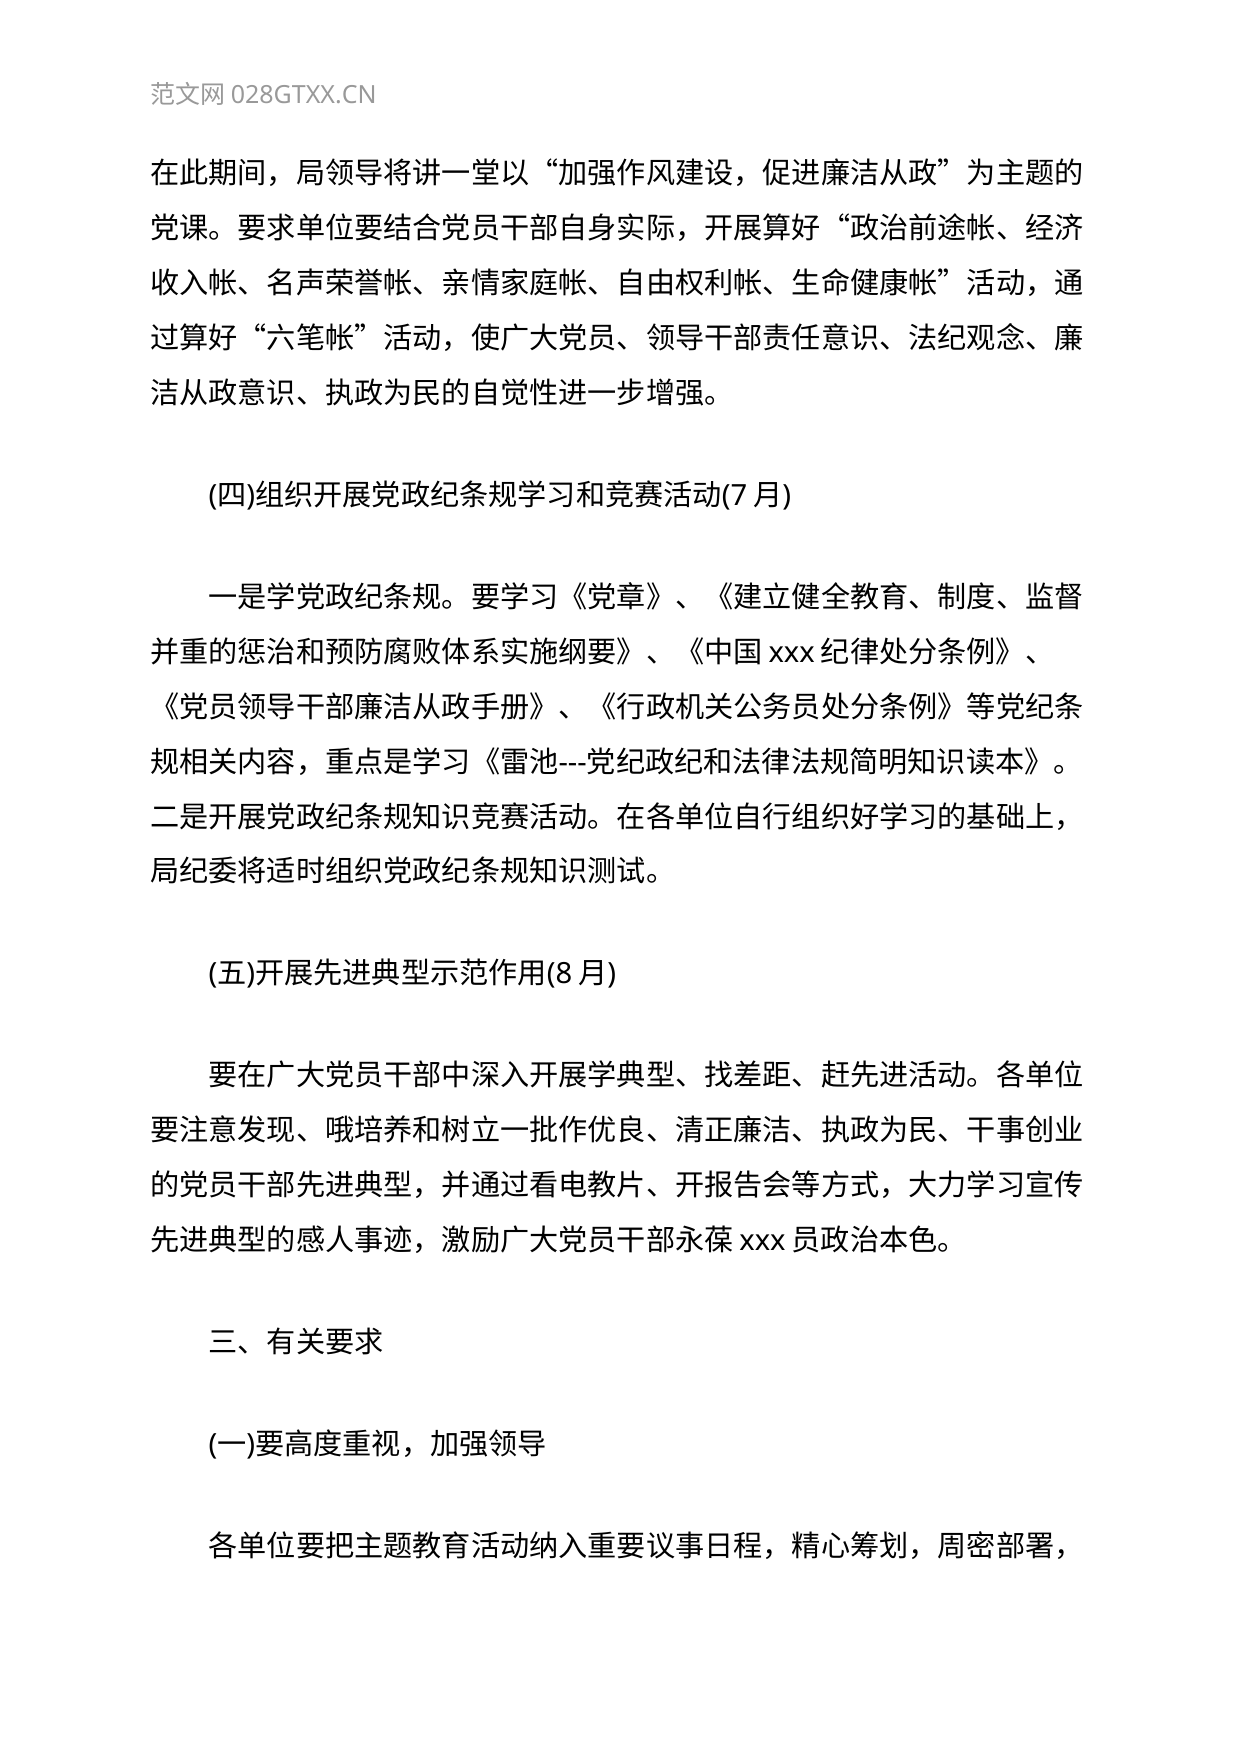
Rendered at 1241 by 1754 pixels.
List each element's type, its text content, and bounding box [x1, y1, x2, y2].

text (四)组织开展党政纪条规学习和竞赛活动(7月) [150, 471, 1090, 514]
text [150, 150, 1090, 412]
text 一是学党政纪条规。要学习《党章》、《建立健全教育、制度、监督并重的惩治和预防腐败体系实施纲要》、《中国xxx纪律处分条例》、《党员领导干部廉洁从政手册》、《行政机关公务员处分条例》等党纪条规相关内容，重点是学习《雷池---党纪政纪和法律法规简明知识读本》。二是开展党政纪条规知识竞赛活动。在各单位自行组织好学习的基础上，局纪委将适时组织党政纪条规知识测试。 [150, 573, 1090, 890]
text 三、有关要求 [150, 1318, 1090, 1361]
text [150, 1522, 1090, 1564]
text (一)要高度重视，加强领导 [150, 1420, 1090, 1463]
text (五)开展先进典型示范作用(8月) [150, 950, 1090, 992]
text 要在广大党员干部中深入开展学典型、找差距、赶先进活动。各单位要注意发现、哦培养和树立一批作优良、清正廉洁、执政为民、干事创业的党员干部先进典型，并通过看电教片、开报告会等方式，大力学习宣传先进典型的感人事迹，激励广大党员干部永葆xxx员政治本色。 [150, 1052, 1090, 1259]
